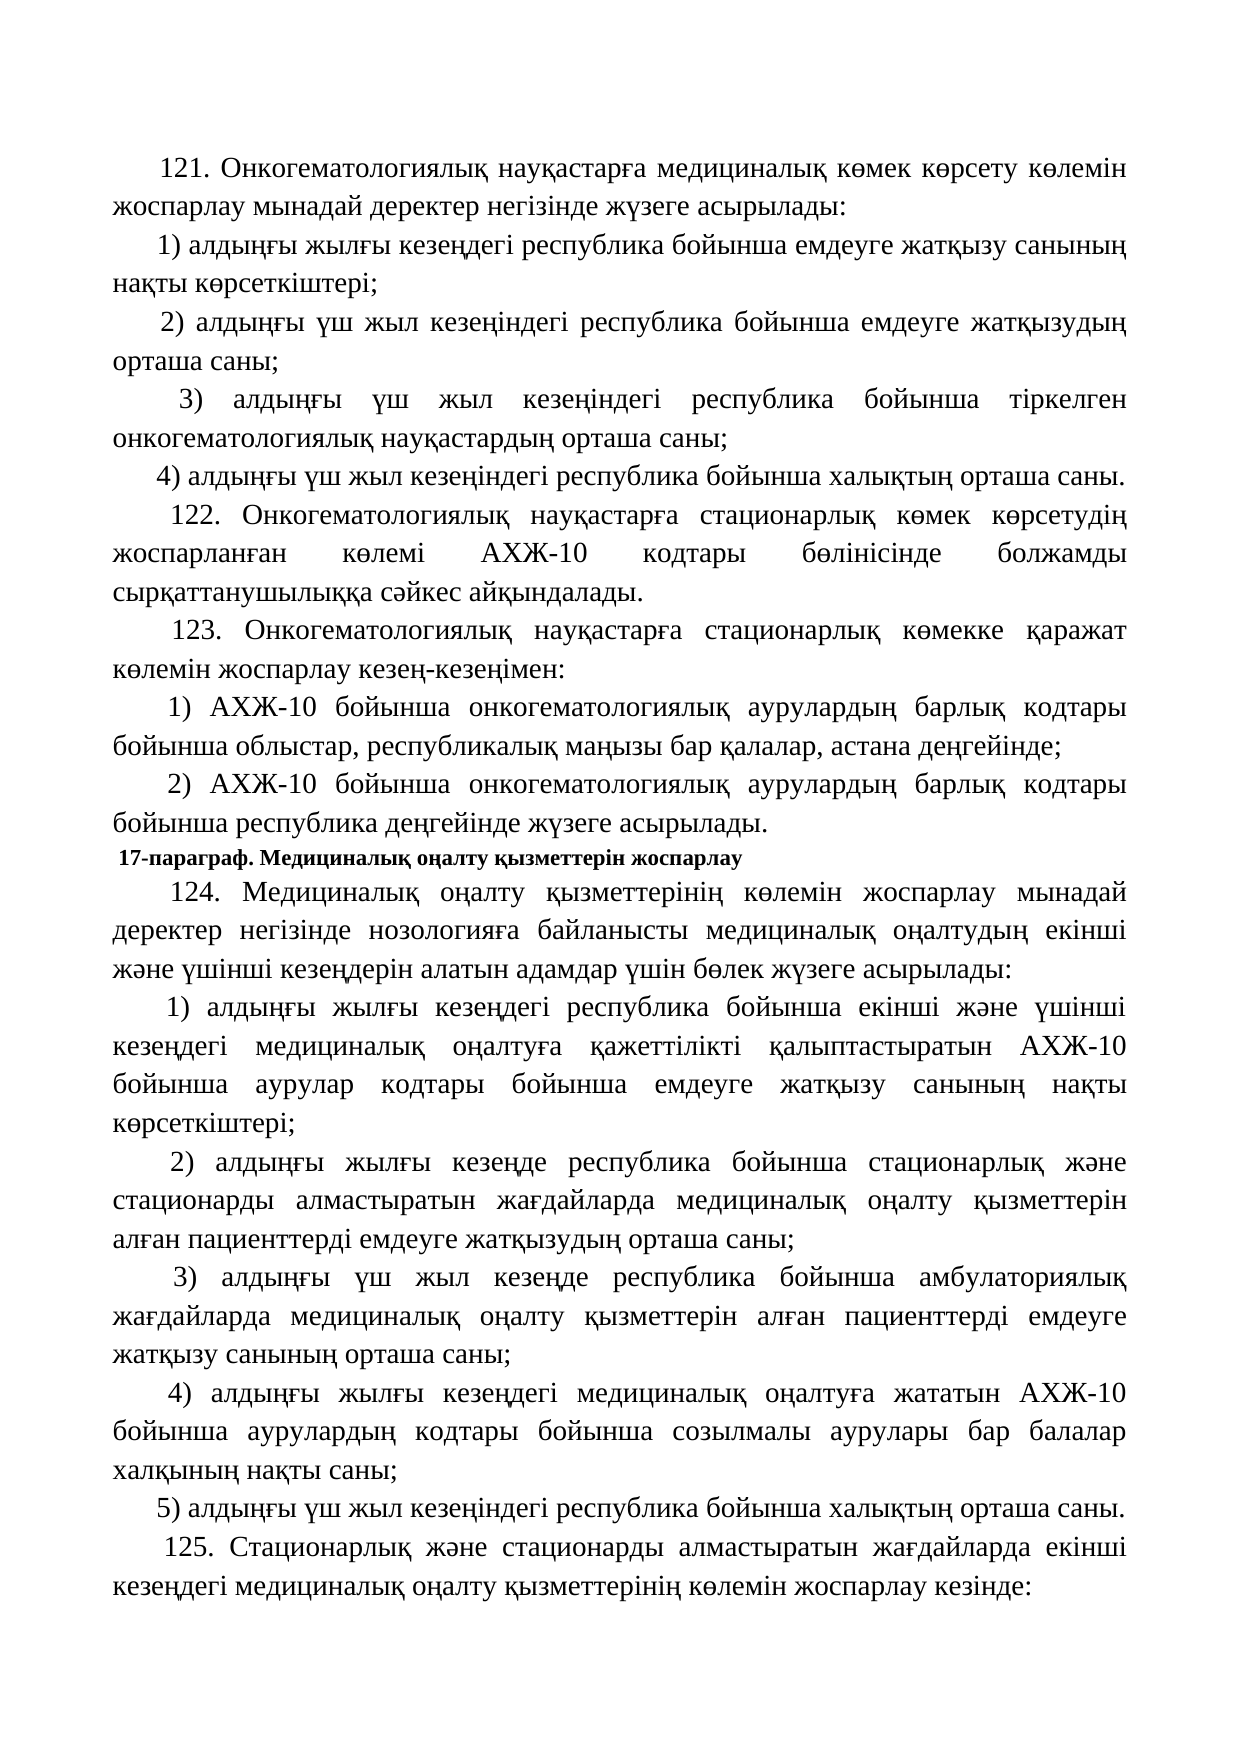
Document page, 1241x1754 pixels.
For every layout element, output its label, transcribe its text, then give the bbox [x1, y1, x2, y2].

text 2) алдыңғы жылғы кезеңде республика бойынша стационарлық және стационарды алмастыратын жағдайларда медициналық оңалту қызметтерін алған пациенттерді емдеуге жатқызудың орташа саны; [112, 1144, 1128, 1254]
text 122. Онкогематологиялық науқастарға стационарлық көмек көрсетудің жоспарланған көлемі АХЖ-10 кодтары бөлінісінде болжамды сырқаттанушылыққа сәйкес айқындалады. [112, 497, 1128, 607]
text 2) алдыңғы үш жыл кезеңіндегі республика бойынша емдеуге жатқызудың орташа саны; [112, 304, 1128, 376]
text 4) алдыңғы жылғы кезеңдегі медициналық оңалтуға жататын АХЖ-10 бойынша аурулардың кодтары бойынша созылмалы аурулары бар балалар халқының нақты саны; [112, 1375, 1128, 1486]
text 125. Стационарлық және стационарды алмастыратын жағдайларда екінші кезеңдегі медициналық оңалту қызметтерінің көлемін жоспарлау кезінде: [112, 1529, 1128, 1601]
text 121. Онкогематологиялық науқастарға медициналық көмек көрсету көлемін жоспарлау мынадай деректер негізінде жүзеге асырылады: [112, 150, 1128, 222]
text 1) алдыңғы жылғы кезеңдегі республика бойынша емдеуге жатқызу санының нақты көрсеткіштері; [112, 227, 1128, 299]
text 2) АХЖ-10 бойынша онкогематологиялық аурулардың барлық кодтары бойынша республика деңгейінде жүзеге асырылады. [112, 767, 1128, 839]
text 1) алдыңғы жылғы кезеңдегі республика бойынша екінші және үшінші кезеңдегі медициналық оңалтуға қажеттілікті қалыптастыратын АХЖ-10 бойынша аурулар кодтары бойынша емдеуге жатқызу санының нақты көрсеткіштері; [112, 989, 1128, 1139]
text 3) алдыңғы үш жыл кезеңіндегі республика бойынша тіркелген онкогематологиялық науқастардың орташа саны; [112, 381, 1128, 453]
text 5) алдыңғы үш жыл кезеңіндегі республика бойынша халықтың орташа саны. [112, 1491, 1128, 1524]
text 4) алдыңғы үш жыл кезеңіндегі республика бойынша халықтың орташа саны. [112, 458, 1128, 492]
text 1) АХЖ-10 бойынша онкогематологиялық аурулардың барлық кодтары бойынша облыстар, республикалық маңызы бар қалалар, астана деңгейінде; [112, 689, 1128, 762]
text 123. Онкогематологиялық науқастарға стационарлық көмекке қаражат көлемін жоспарлау кезең-кезеңімен: [112, 612, 1128, 684]
text 3) алдыңғы үш жыл кезеңде республика бойынша амбулаториялық жағдайларда медициналық оңалту қызметтерін алған пациенттерді емдеуге жатқызу санының орташа саны; [112, 1259, 1128, 1370]
text 17-параграф. Медициналық оңалту қызметтерін жоспарлау [112, 844, 1128, 870]
text 124. Медициналық оңалту қызметтерінің көлемін жоспарлау мынадай деректер негізінде нозологияға байланысты медициналық оңалтудың екінші және үшінші кезеңдерін алатын адамдар үшін бөлек жүзеге асырылады: [112, 874, 1128, 984]
